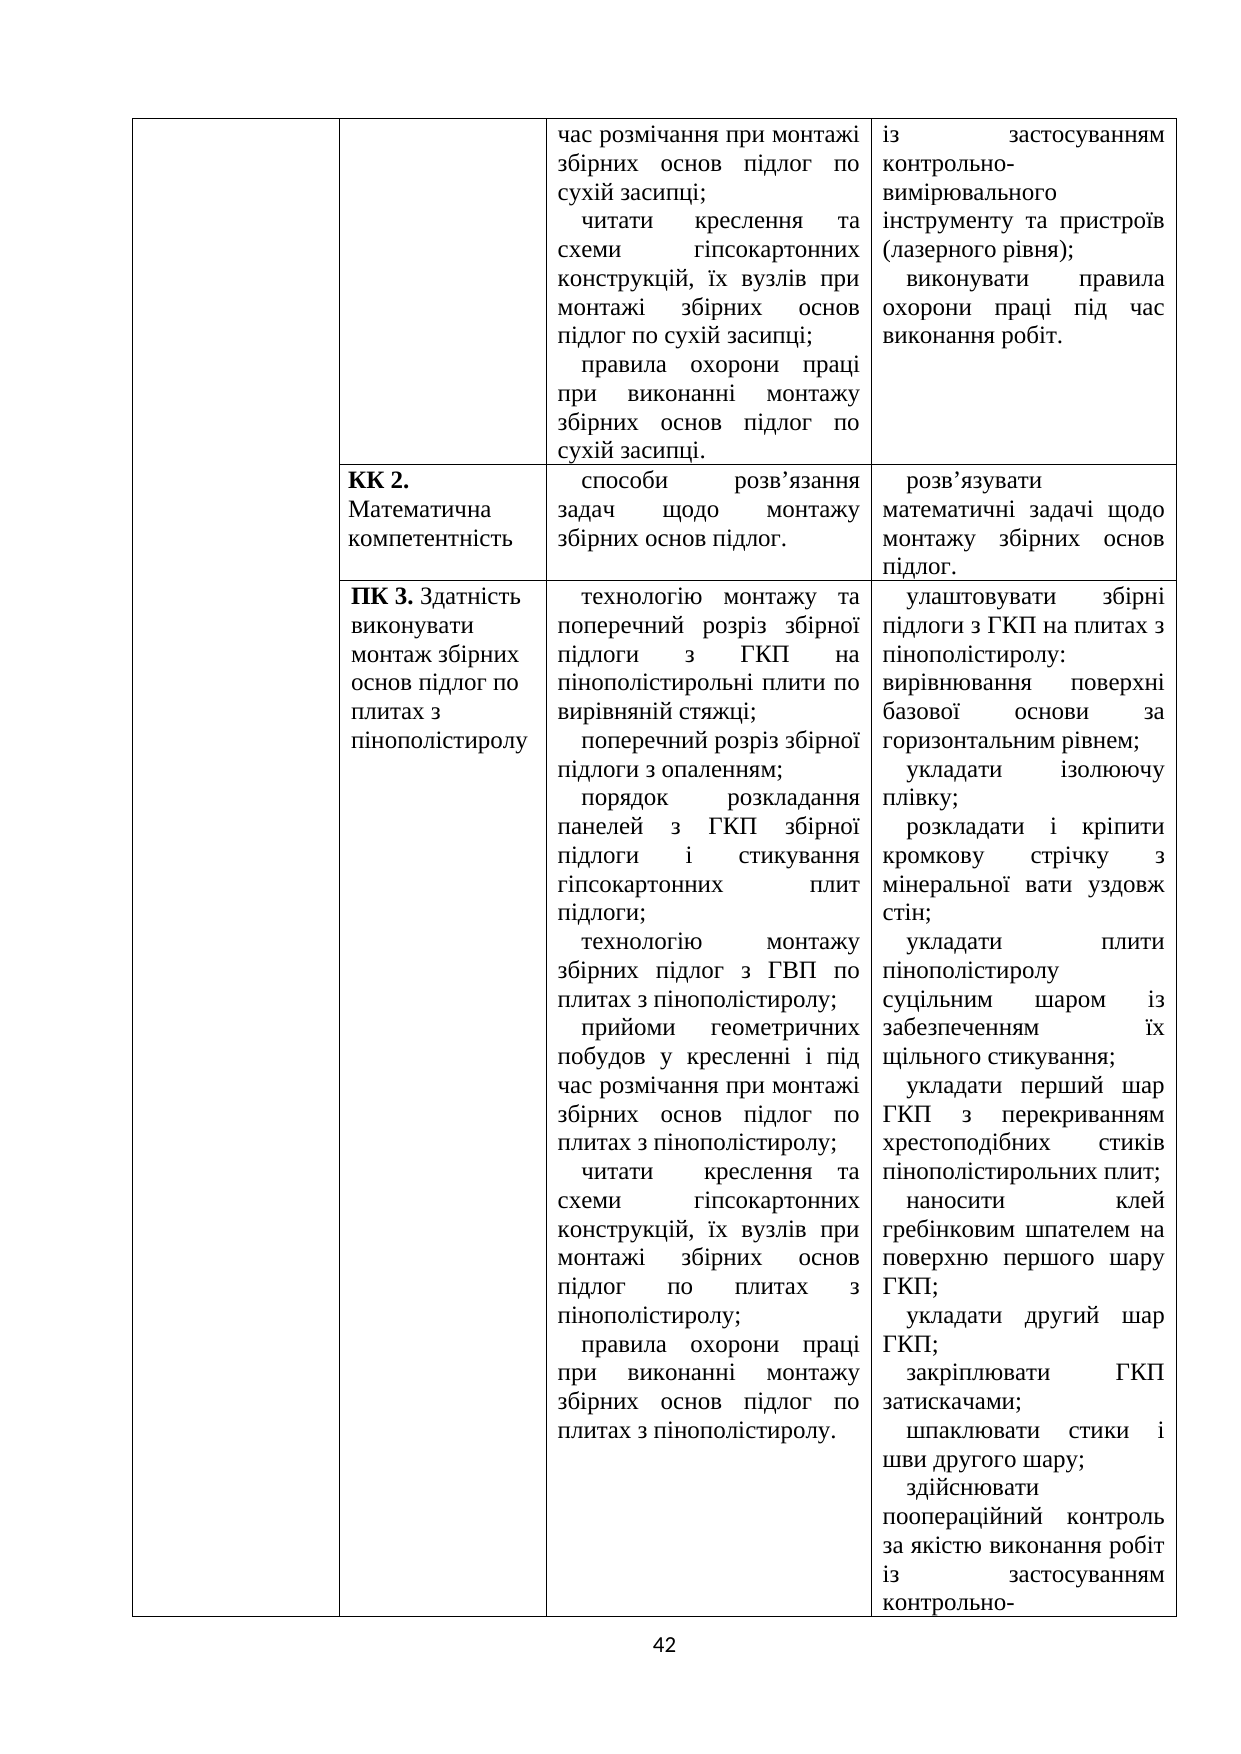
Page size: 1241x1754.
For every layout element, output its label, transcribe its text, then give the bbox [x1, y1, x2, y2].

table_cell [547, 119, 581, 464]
table_cell способи розв’язання задач щодо монтажу збірних основ підлог. [547, 465, 871, 580]
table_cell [340, 119, 546, 464]
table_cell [872, 119, 1176, 464]
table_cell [547, 581, 871, 1616]
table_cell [340, 581, 546, 1616]
table_cell розв’язувати математичні задачі щодо монтажу збірних основ підлог. [872, 465, 1176, 580]
table_cell КК 2. Математична компетентність [340, 465, 546, 580]
